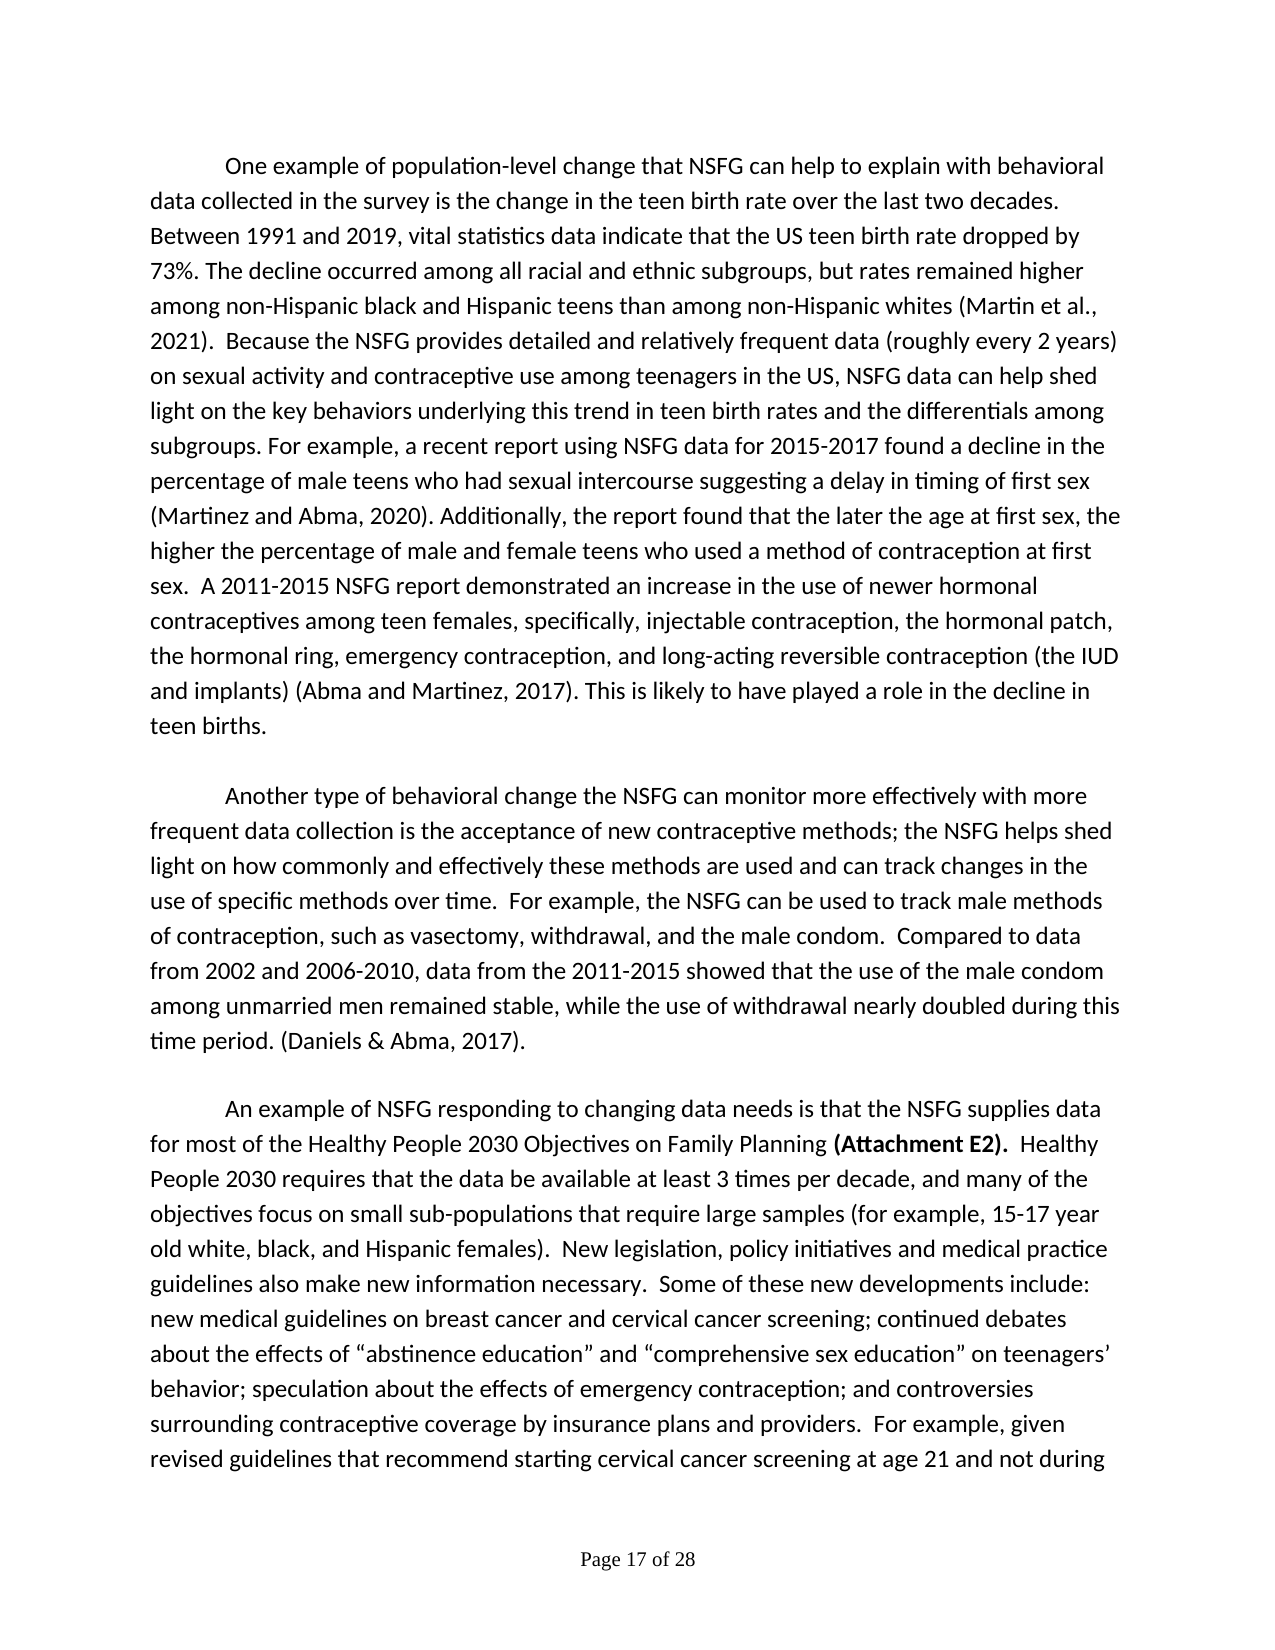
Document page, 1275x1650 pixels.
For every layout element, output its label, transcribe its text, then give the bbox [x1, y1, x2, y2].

text One example of population-level change that NSFG can help to explain with behavioral data collected in the survey is the change in the teen birth rate over the last two decades. Between 1991 and 2019, vital statistics data indicate that the US teen birth rate dropped by 73%. The decline occurred among all racial and ethnic subgroups, but rates remained higher among non-Hispanic black and Hispanic teens than among non-Hispanic whites (Martin et al., 2021). Because the NSFG provides detailed and relatively frequent data (roughly every 2 years) on sexual activity and contraceptive use among teenagers in the US, NSFG data can help shed light on the key behaviors underlying this trend in teen birth rates and the differentials among subgroups. For example, a recent report using NSFG data for 2015-2017 found a decline in the percentage of male teens who had sexual intercourse suggesting a delay in timing of first sex (Martinez and Abma, 2020). Additionally, the report found that the later the age at first sex, the higher the percentage of male and female teens who used a method of contraception at first sex. A 2011-2015 NSFG report demonstrated an increase in the use of newer hormonal contraceptives among teen females, specifically, injectable contraception, the hormonal patch, the hormonal ring, emergency contraception, and long-acting reversible contraception (the IUD and implants) (Abma and Martinez, 2017). This is likely to have played a role in the decline in teen births. [150, 150, 1125, 741]
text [150, 1093, 1125, 1473]
text Another type of behavioral change the NSFG can monitor more effectively with more frequent data collection is the acceptance of new contraceptive methods; the NSFG helps shed light on how commonly and effectively these methods are used and can track changes in the use of specific methods over time. For example, the NSFG can be used to track male methods of contraception, such as vasectomy, withdrawal, and the male condom. Compared to data from 2002 and 2006-2010, data from the 2011-2015 showed that the use of the male condom among unmarried men remained stable, while the use of withdrawal nearly doubled during this time period. (Daniels & Abma, 2017). [150, 780, 1125, 1056]
